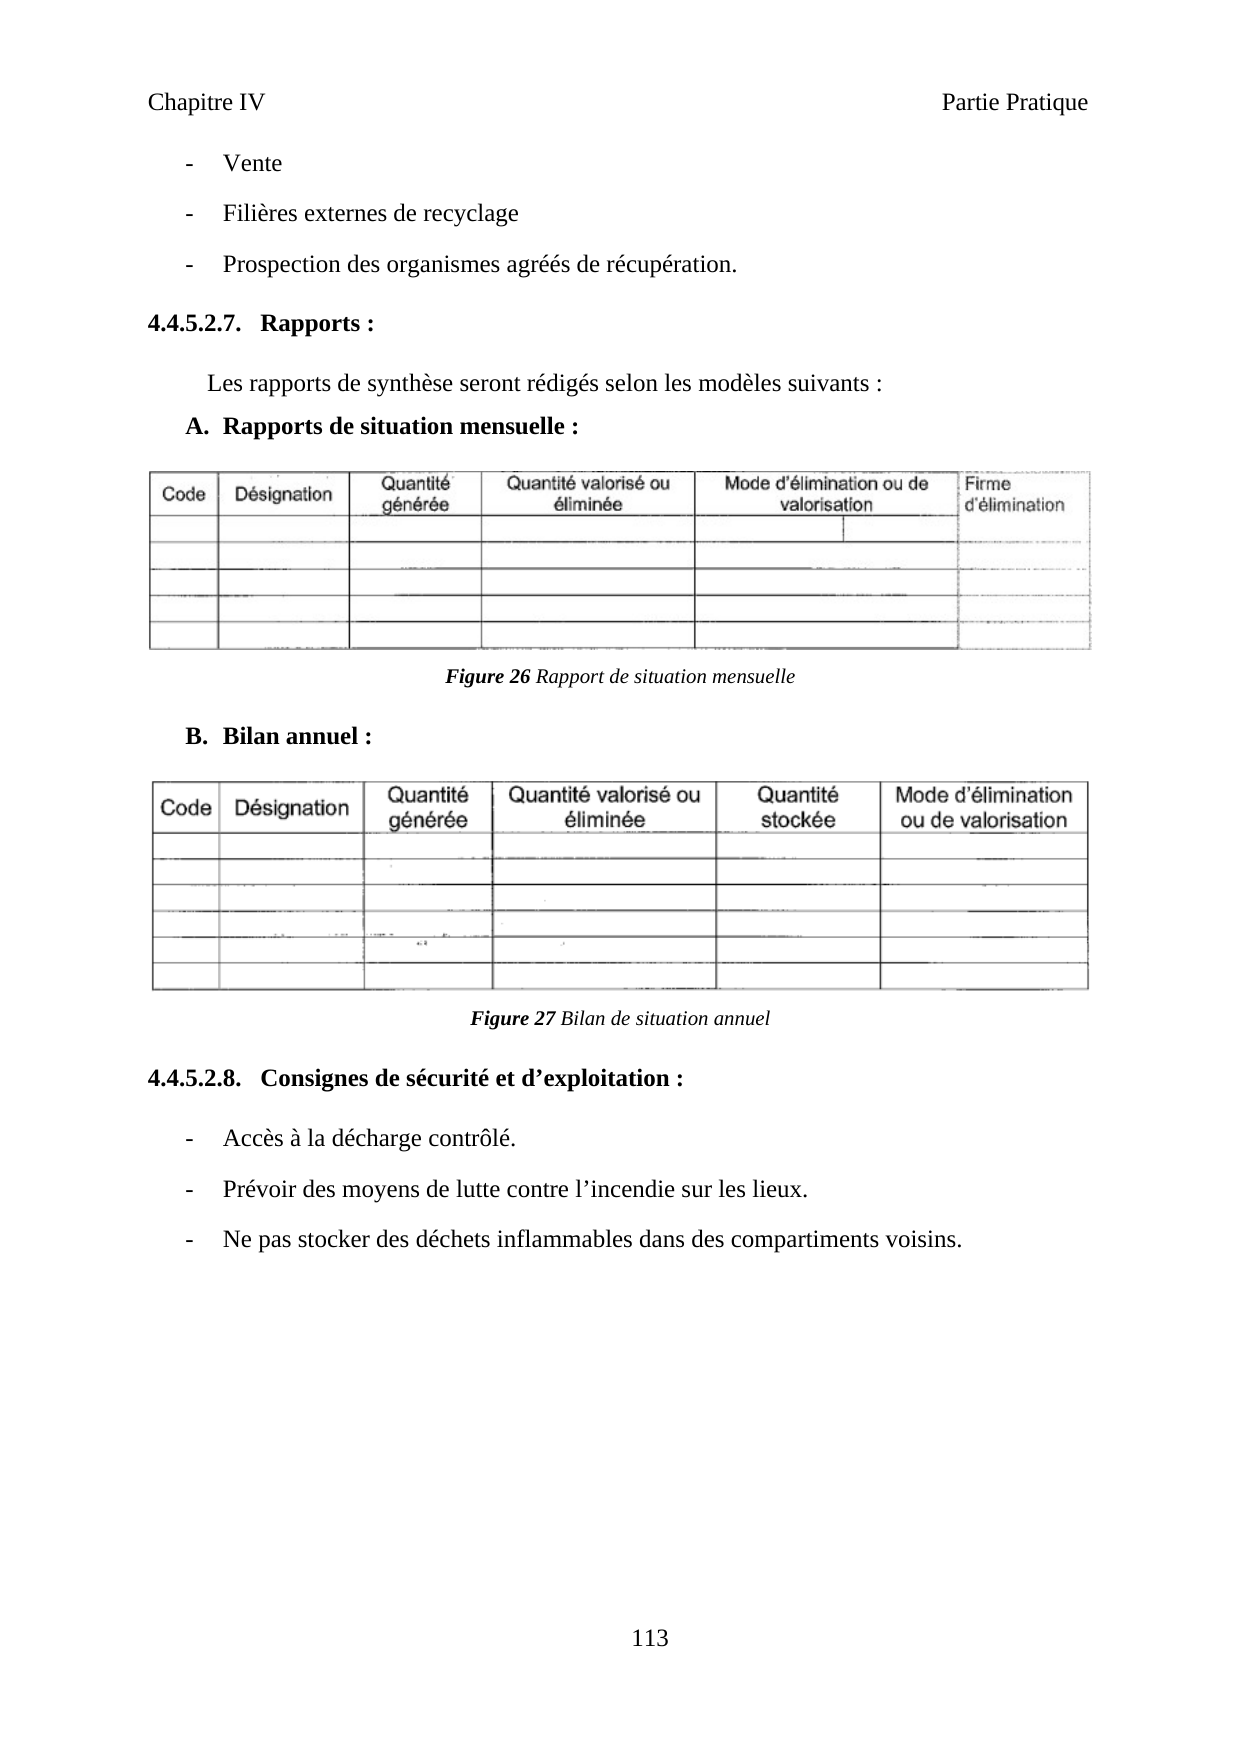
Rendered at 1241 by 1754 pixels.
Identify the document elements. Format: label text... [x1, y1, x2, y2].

text Accès à la décharge contrôlé. [185, 1123, 1092, 1152]
text Ne pas stocker des déchets inflammables dans des compartiments voisins. [185, 1224, 1092, 1253]
text Filières externes de recyclage [185, 198, 1092, 227]
text Vente [185, 148, 1092, 176]
text Rapports : [148, 308, 1092, 337]
text Consignes de sécurité et d’exploitation : [148, 1063, 1092, 1092]
picture [148, 471, 1092, 650]
text Les rapports de synthèse seront rédigés selon les modèles suivants : [148, 368, 1092, 397]
text Figure 27 Bilan de situation annuel [148, 1006, 1093, 1030]
text Prospection des organismes agréés de récupération. [185, 249, 1092, 278]
list Rapports de situation mensuelle : [185, 411, 1092, 440]
picture [151, 781, 1090, 992]
text Prévoir des moyens de lutte contre l’incendie sur les lieux. [185, 1174, 1092, 1202]
text Figure 26 Rapport de situation mensuelle [148, 664, 1093, 688]
list Bilan annuel : [185, 721, 1092, 750]
